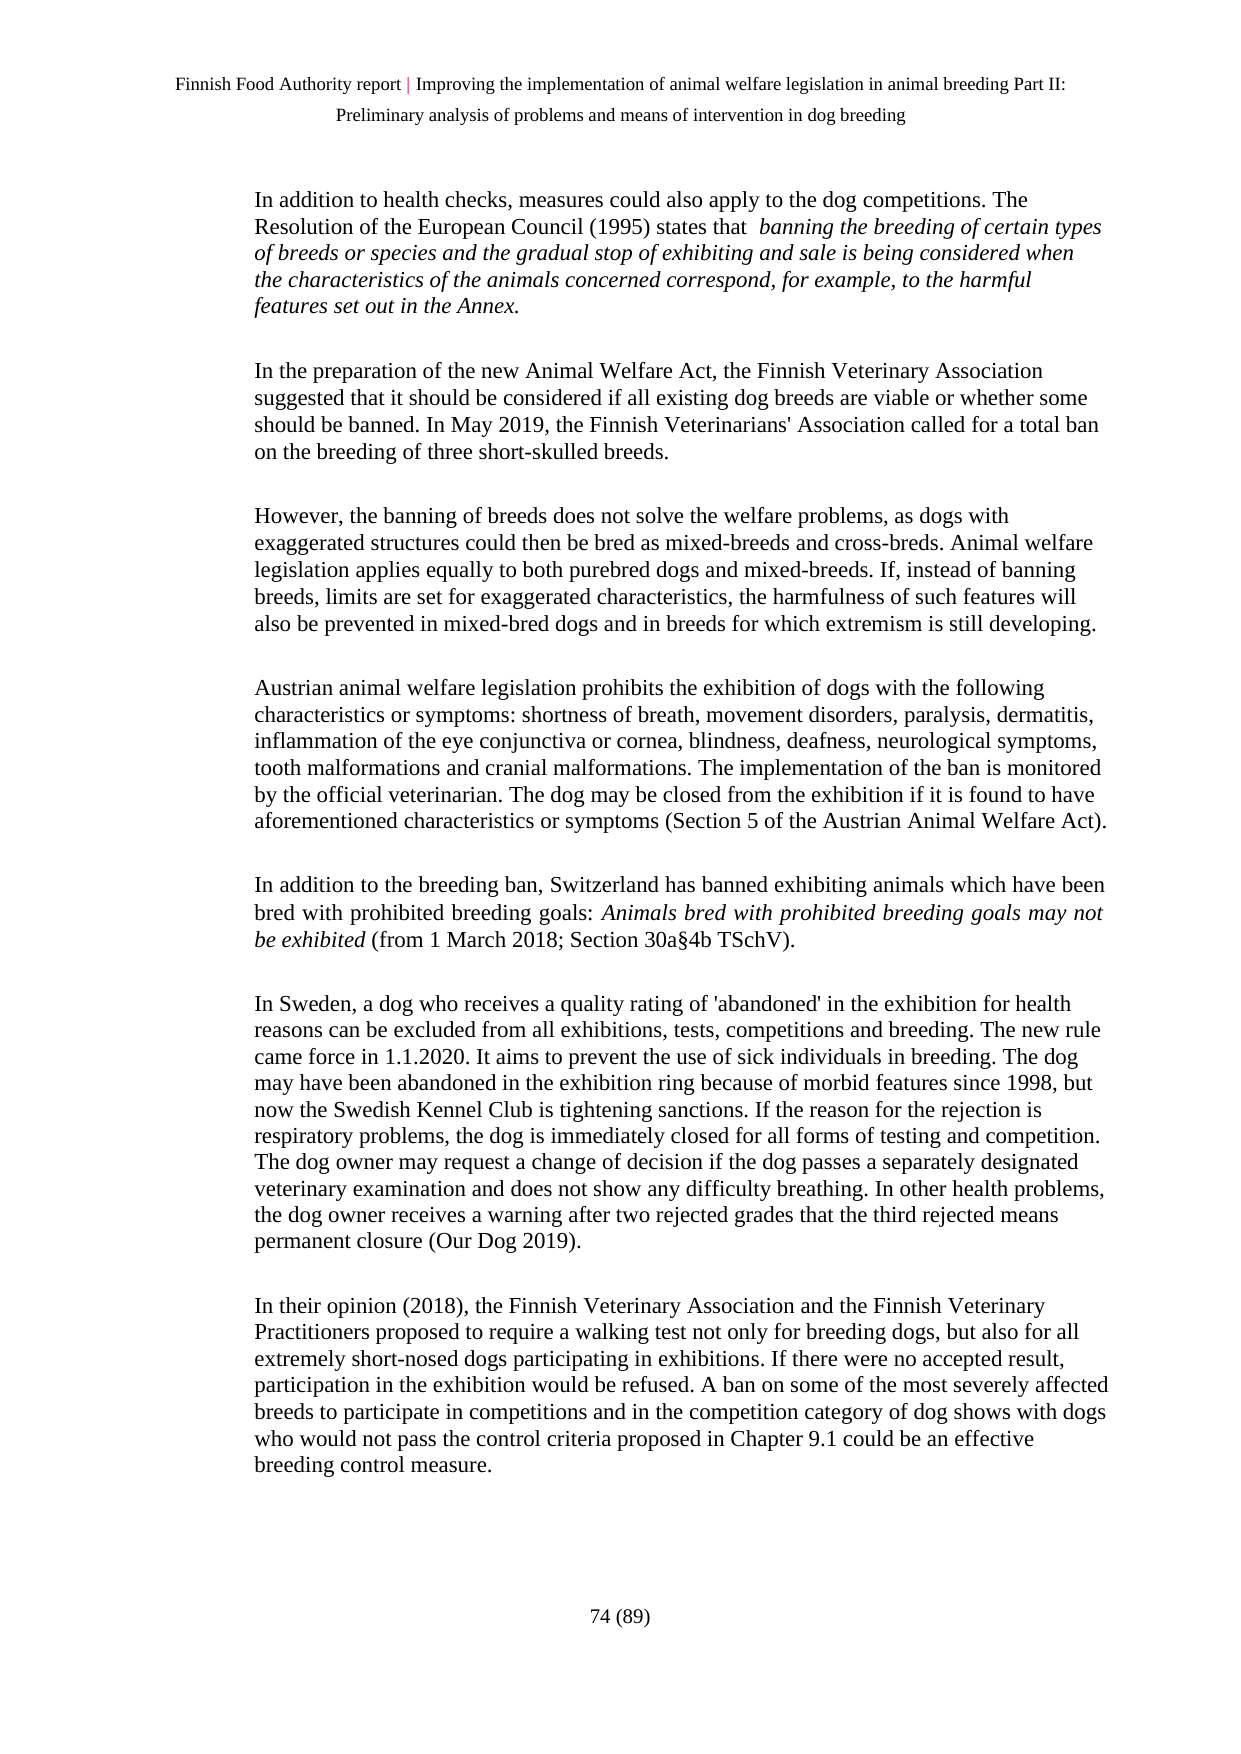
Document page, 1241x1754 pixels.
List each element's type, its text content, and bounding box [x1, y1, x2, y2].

text 74 (89) [150, 1604, 1089, 1628]
text Finnish Food Authority report | Improving the implementation of animal welfare legislation in animal breeding Part II: Preliminary analysis of problems and means of intervention in dog breeding [150, 72, 1092, 125]
text However, the banning of breeds does not solve the welfare problems, as dogs with exaggerated structures could then be bred as mixed-breeds and cross-breds. Animal welfare legislation applies equally to both purebred dogs and mixed-breeds. If, instead of banning breeds, limits are set for exaggerated characteristics, the harmfulness of such features will also be prevented in mixed-bred dogs and in breeds for which extremism is still developing. [254, 503, 1119, 636]
text Austrian animal welfare legislation prohibits the exhibition of dogs with the following characteristics or symptoms: shortness of breath, movement disorders, paralysis, dermatitis, inflammation of the eye conjunctiva or cornea, blindness, deafness, neurological symptoms, tooth malformations and cranial malformations. The implementation of the ban is monitored by the official veterinarian. The dog may be closed from the exhibition if it is found to have aforementioned characteristics or symptoms (Section 5 of the Austrian Animal Welfare Act). [254, 674, 1121, 833]
text In addition to health checks, measures could also apply to the dog competitions. The Resolution of the European Council (1995) states that banning the breeding of certain types of breeds or species and the gradual stop of exhibiting and sale is being considered when the characteristics of the animals concerned correspond, for example, to the harmful features set out in the Annex. [254, 186, 1106, 319]
text In Sweden, a dog who receives a quality rating of 'abandoned' in the exhibition for health reasons can be excluded from all exhibitions, tests, competitions and breeding. The new rule came force in 1.1.2020. It aims to prevent the use of sick individuals in breeding. The dog may have been abandoned in the exhibition ring because of morbid features since 1998, but now the Swedish Kennel Club is tightening sanctions. If the reason for the rejection is respiratory problems, the dog is immediately closed for all forms of testing and competition. The dog owner may request a change of decision if the dog passes a separately designated veterinary examination and does not show any difficulty breathing. In other health problems, the dog owner receives a warning after two rejected grades that the third rejected means permanent closure (Our Dog 2019). [254, 990, 1123, 1254]
text In addition to the breeding ban, Switzerland has banned exhibiting animals which have been bred with prohibited breeding goals: Animals bred with prohibited breeding goals may not be exhibited (from 1 March 2018; Section 30a§4b TSchV). [254, 871, 1106, 952]
text In their opinion (2018), the Finnish Veterinary Association and the Finnish Veterinary Practitioners proposed to require a walking test not only for breeding dogs, but also for all extremely short-nosed dogs participating in exhibitions. If there were no accepted result, participation in the exhibition would be refused. A ban on some of the most severely affected breeds to participate in competitions and in the competition category of dog shows with dogs who would not pass the control criteria proposed in Chapter 9.1 could be an effective breeding control measure. [254, 1292, 1119, 1478]
text In the preparation of the new Animal Welfare Act, the Finnish Veterinary Association suggested that it should be considered if all existing dog breeds are viable or whether some should be banned. In May 2019, the Finnish Veterinarians' Association called for a total ban on the breeding of three short-skulled breeds. [254, 357, 1112, 464]
